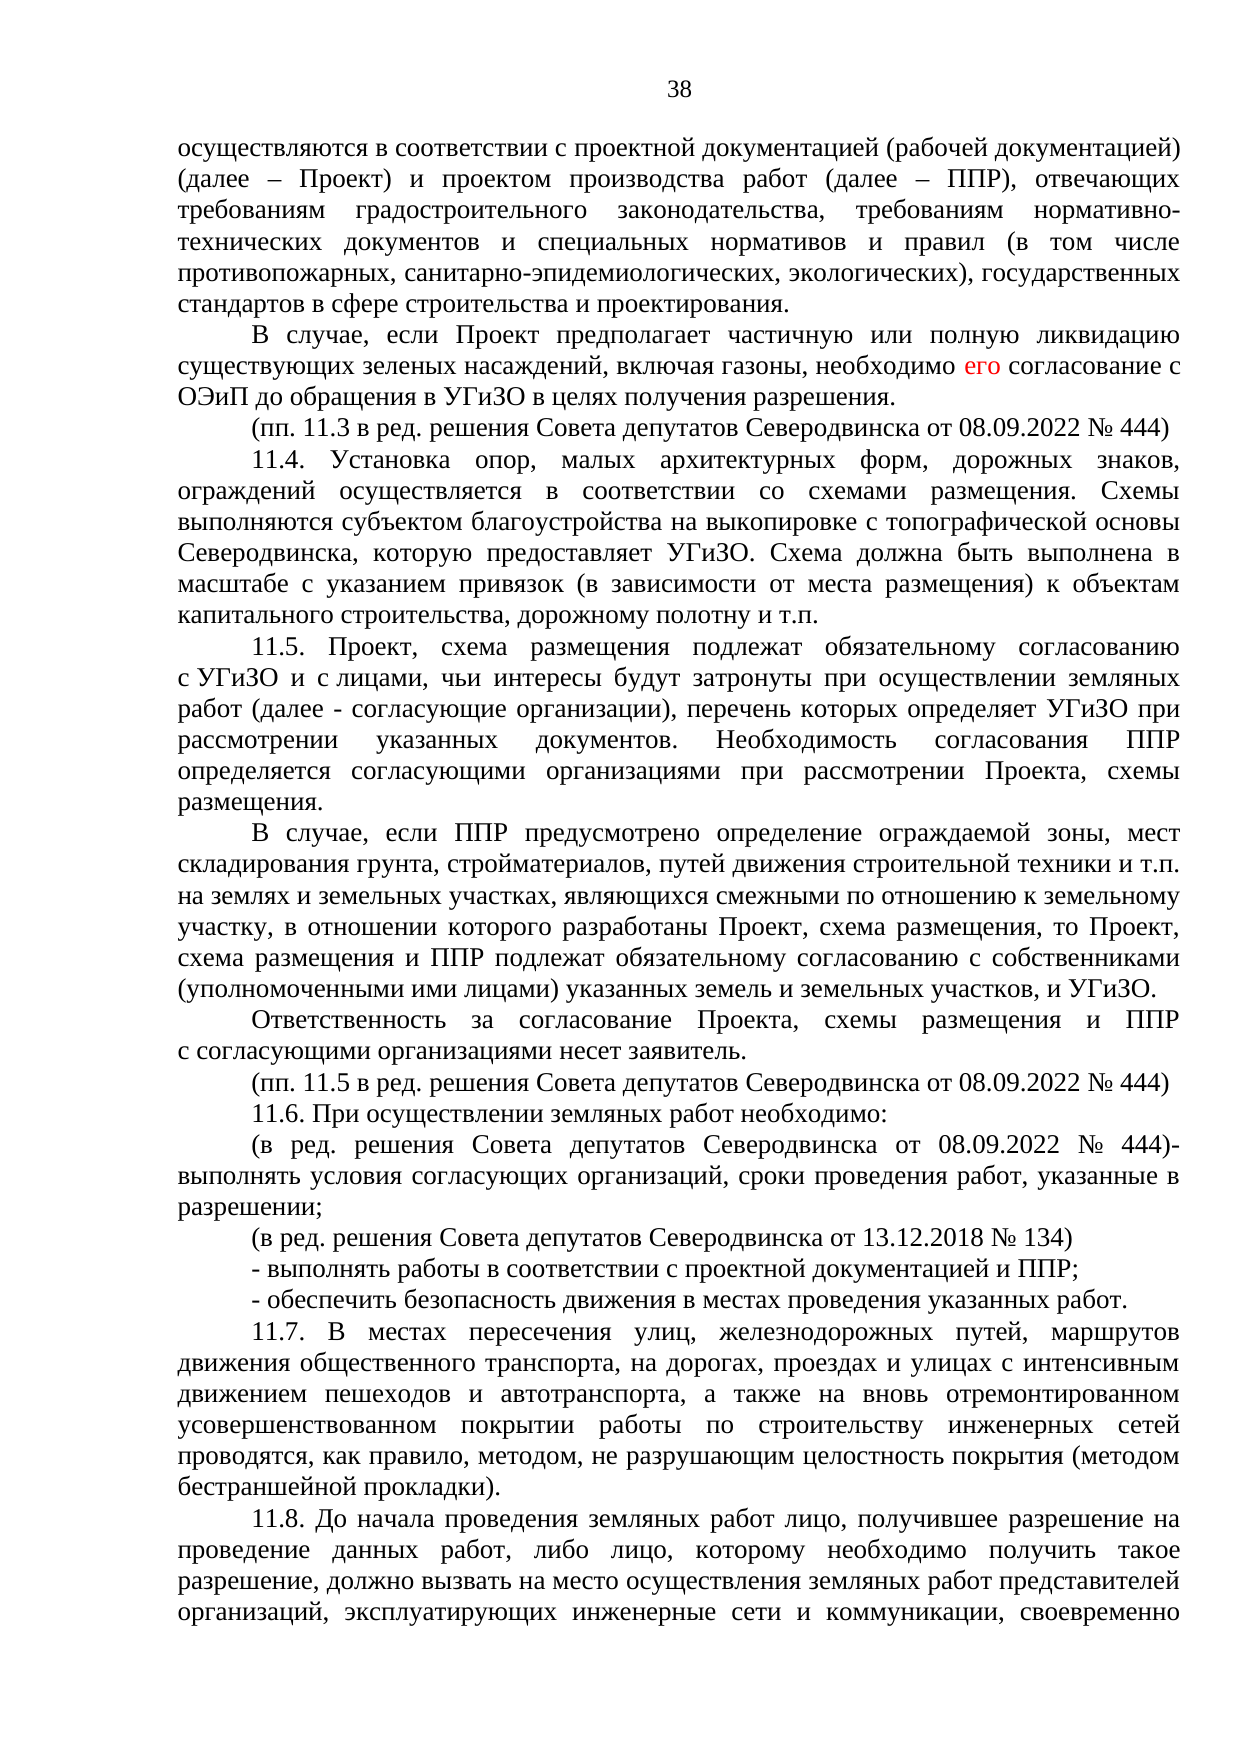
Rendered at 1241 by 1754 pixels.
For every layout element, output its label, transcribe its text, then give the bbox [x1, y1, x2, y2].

text (пп. 11.3 в ред. решения Совета депутатов Северодвинска от 08.09.2022 № 444) [177, 412, 1181, 443]
text 11.4. Установка опор, малых архитектурных форм, дорожных знаков, ограждений осуществляется в соответствии со схемами размещения. Схемы выполняются субъектом благоустройства на выкопировке с топографической основы Северодвинска, которую предоставляет УГиЗО. Схема должна быть выполнена в масштабе с указанием привязок (в зависимости от места размещения) к объектам капитального строительства, дорожному полотну и т.п. [177, 443, 1181, 629]
text (пп. 11.5 в ред. решения Совета депутатов Северодвинска от 08.09.2022 № 444) [177, 1066, 1181, 1097]
text В случае, если ППР предусмотрено определение ограждаемой зоны, мест складирования грунта, стройматериалов, путей движения строительной техники и т.п. на землях и земельных участках, являющихся смежными по отношению к земельному участку, в отношении которого разработаны Проект, схема размещения, то Проект, схема размещения и ППР подлежат обязательному согласованию с собственниками (уполномоченными ими лицами) указанных земель и земельных участков, и УГиЗО. [177, 816, 1181, 1003]
text Ответственность за согласование Проекта, схемы размещения и ППР с согласующими организациями несет заявитель. [177, 1003, 1181, 1066]
text 11.5. Проект, схема размещения подлежат обязательному согласованию с УГиЗО и с лицами, чьи интересы будут затронуты при осуществлении земляных работ (далее - согласующие организации), перечень которых определяет УГиЗО при рассмотрении указанных документов. Необходимость согласования ППР определяется согласующими организациями при рассмотрении Проекта, схемы размещения. [177, 629, 1181, 816]
text - обеспечить безопасность движения в местах проведения указанных работ. [177, 1284, 1181, 1315]
text В случае, если Проект предполагает частичную или полную ликвидацию существующих зеленых насаждений, включая газоны, необходимо его согласование с ОЭиП до обращения в УГиЗО в целях получения разрешения. [177, 318, 1181, 412]
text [177, 131, 1181, 318]
text 11.7. В местах пересечения улиц, железнодорожных путей, маршрутов движения общественного транспорта, на дорогах, проездах и улицах с интенсивным движением пешеходов и автотранспорта, а также на вновь отремонтированном усовершенствованном покрытии работы по строительству инженерных сетей проводятся, как правило, методом, не разрушающим целостность покрытия (методом бестраншейной прокладки). [177, 1315, 1181, 1502]
text (в ред. решения Совета депутатов Северодвинска от 08.09.2022 № 444)- выполнять условия согласующих организаций, сроки проведения работ, указанные в разрешении; [177, 1128, 1181, 1221]
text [177, 1502, 1181, 1626]
text - выполнять работы в соответствии с проектной документацией и ППР; [177, 1252, 1181, 1284]
text 11.6. При осуществлении земляных работ необходимо: [177, 1097, 1181, 1128]
text (в ред. решения Совета депутатов Северодвинска от 13.12.2018 № 134) [177, 1221, 1181, 1252]
